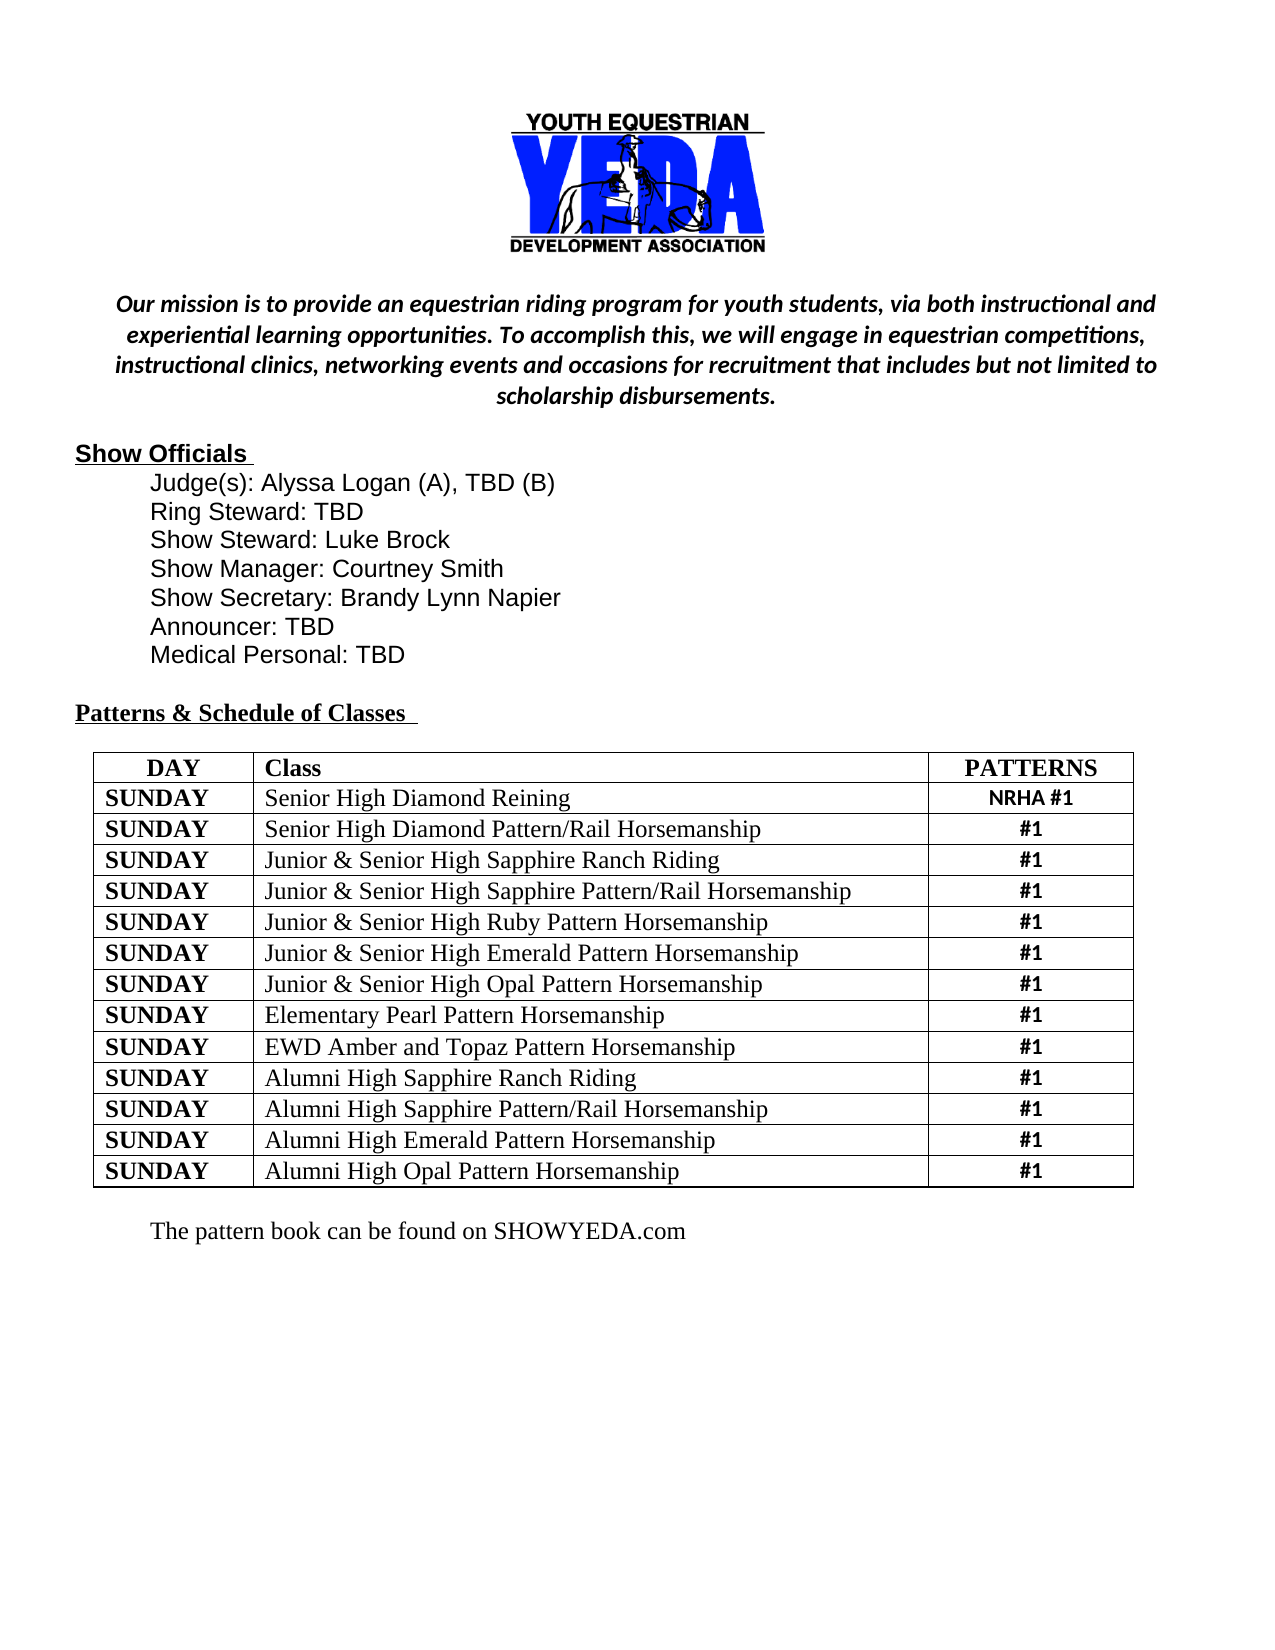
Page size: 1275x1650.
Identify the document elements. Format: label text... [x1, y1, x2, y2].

table_cell SUNDAY [94, 783, 253, 813]
table_cell Senior High Diamond Reining [254, 783, 928, 813]
text Ring Steward: TBD [150, 497, 1200, 526]
text Judge(s): Alyssa Logan (A), TBD (B) [150, 468, 1200, 497]
table_cell #1 [929, 970, 1133, 999]
text Medical Personal: TBD [150, 641, 1200, 669]
text Patterns & Schedule of Classes [75, 698, 1200, 727]
table_header Class [254, 753, 928, 782]
table_cell Junior & Senior High Sapphire Pattern/Rail Horsemanship [254, 876, 928, 906]
table_cell Alumni High Sapphire Pattern/Rail Horsemanship [254, 1094, 928, 1124]
table_cell SUNDAY [94, 907, 253, 937]
table_cell #1 [929, 1032, 1133, 1062]
text Show Manager: Courtney Smith [150, 554, 1200, 583]
table_cell Junior & Senior High Opal Pattern Horsemanship [254, 970, 928, 999]
text Our mission is to provide an equestrian riding program for youth students, via both instructional and experiential learning opportunities. To accomplish this, we will engage in equestrian competitions, instructional clinics, networking events and occasions for recruitment that includes but not limited to scholarship disbursements. [75, 288, 1200, 411]
table_cell #1 [929, 814, 1133, 844]
table_header DAY [94, 753, 253, 782]
table_cell #1 [929, 1001, 1133, 1031]
table_cell SUNDAY [94, 845, 253, 875]
table_cell SUNDAY [94, 1032, 253, 1062]
table_cell SUNDAY [94, 814, 253, 844]
table_cell Alumni High Sapphire Ranch Riding [254, 1063, 928, 1093]
table_cell EWD Amber and Topaz Pattern Horsemanship [254, 1032, 928, 1062]
table_cell SUNDAY [94, 938, 253, 968]
table_cell Alumni High Opal Pattern Horsemanship [254, 1156, 928, 1186]
table_cell #1 [929, 845, 1133, 875]
table_cell #1 [929, 1063, 1133, 1093]
table_cell #1 [929, 907, 1133, 937]
text Announcer: TBD [150, 612, 1200, 641]
table_cell Junior & Senior High Emerald Pattern Horsemanship [254, 938, 928, 968]
text Show Officials [75, 439, 1200, 468]
table_cell #1 [929, 938, 1133, 968]
table_cell SUNDAY [94, 1125, 253, 1155]
table_cell #1 [929, 1125, 1133, 1155]
table_cell #1 [929, 1156, 1133, 1186]
table_cell Alumni High Emerald Pattern Horsemanship [254, 1125, 928, 1155]
text Show Steward: Luke Brock [150, 526, 1200, 554]
table_cell #1 [929, 876, 1133, 906]
table_cell NRHA #1 [929, 783, 1133, 813]
table_cell SUNDAY [94, 1094, 253, 1124]
table_cell SUNDAY [94, 1156, 253, 1186]
table_cell Junior & Senior High Ruby Pattern Horsemanship [254, 907, 928, 937]
table_cell SUNDAY [94, 1001, 253, 1031]
picture [508, 107, 767, 258]
table_cell SUNDAY [94, 876, 253, 906]
table_cell Senior High Diamond Pattern/Rail Horsemanship [254, 814, 928, 844]
table_cell Junior & Senior High Sapphire Ranch Riding [254, 845, 928, 875]
table_header PATTERNS [929, 753, 1133, 782]
text Show Secretary: Brandy Lynn Napier [150, 583, 1200, 612]
text The pattern book can be found on SHOWYEDA.com [150, 1216, 1200, 1245]
table_cell SUNDAY [94, 970, 253, 999]
table_cell SUNDAY [94, 1063, 253, 1093]
table_cell #1 [929, 1094, 1133, 1124]
table_cell Elementary Pearl Pattern Horsemanship [254, 1001, 928, 1031]
